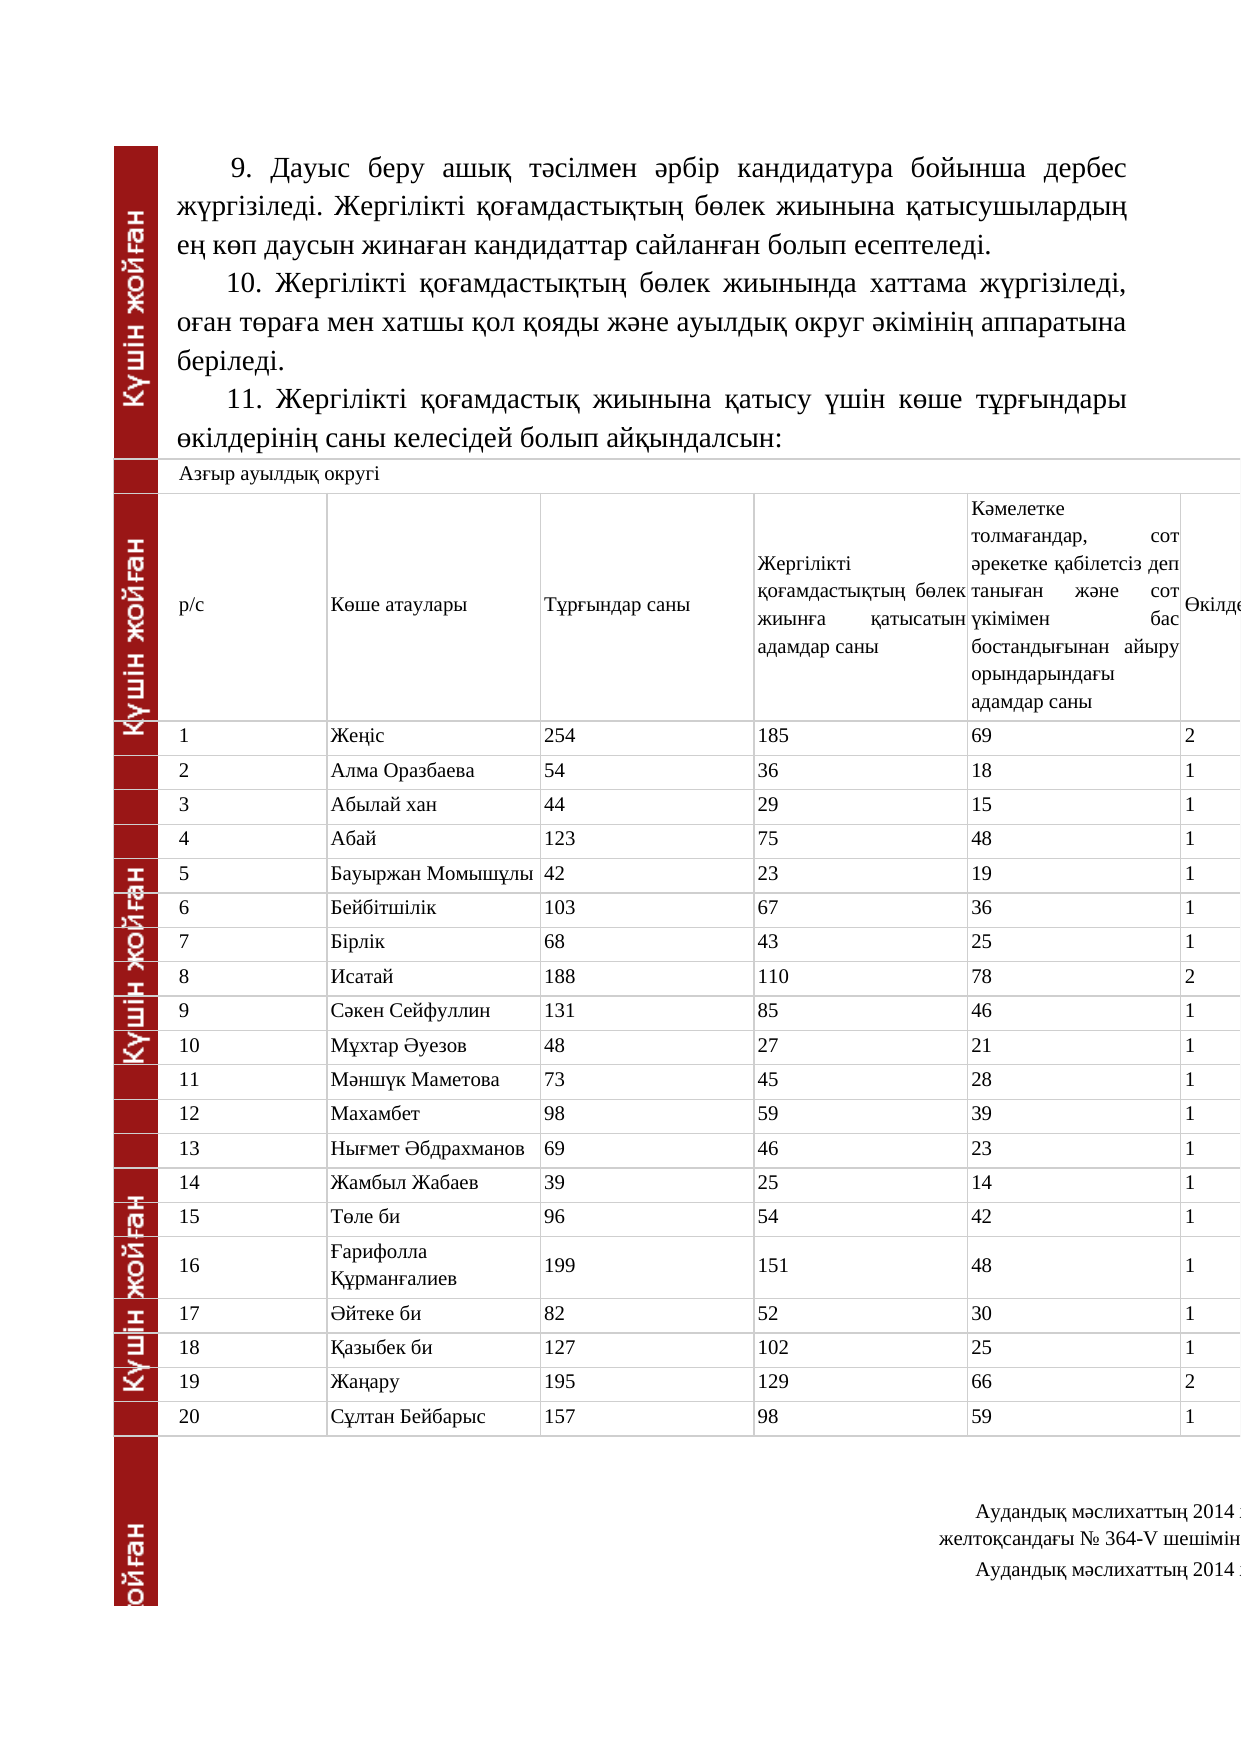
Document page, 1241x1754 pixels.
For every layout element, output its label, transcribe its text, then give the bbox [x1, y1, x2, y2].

table_header Аудандық мәслихаттың 2014 жылғы 26 желтоқсандағы № 364-V шешіміне 17 қосымша [912, 1497, 1240, 1556]
table_cell 1 [1181, 1402, 1240, 1435]
table_cell Абылай хан [328, 790, 540, 823]
table_cell 30 [968, 1299, 1180, 1332]
table_cell 78 [968, 962, 1180, 995]
table_cell Нығмет Әбдрахманов [328, 1134, 540, 1167]
table_cell 82 [541, 1299, 753, 1332]
table_cell 13 [114, 1134, 326, 1167]
picture [114, 1587, 158, 1606]
table_cell 66 [968, 1368, 1180, 1401]
table_cell 59 [755, 1100, 967, 1133]
table_cell 1 [1181, 1169, 1240, 1202]
table_cell 45 [755, 1065, 967, 1098]
table_cell 185 [755, 722, 967, 755]
table_cell 1 [1181, 825, 1240, 858]
table_cell 16 [114, 1237, 326, 1298]
table_cell 39 [541, 1169, 753, 1202]
table_cell Махамбет [328, 1100, 540, 1133]
table_cell 151 [755, 1237, 967, 1298]
table_cell 1 [1181, 1299, 1240, 1332]
table_cell 68 [541, 928, 753, 961]
table_cell 1 [1181, 1031, 1240, 1064]
table_cell 254 [541, 722, 753, 755]
table_cell 195 [541, 1368, 753, 1401]
table_cell 44 [541, 790, 753, 823]
table_cell Ғарифолла Құрманғалиев [328, 1237, 540, 1298]
table_cell 59 [968, 1402, 1180, 1435]
picture [114, 146, 158, 150]
table_cell 54 [755, 1203, 967, 1236]
table_cell 73 [541, 1065, 753, 1098]
table_cell 1 [1181, 1237, 1240, 1298]
table_cell Төле би [328, 1203, 540, 1236]
table_cell 10 [114, 1031, 326, 1064]
table_cell 46 [968, 997, 1180, 1030]
table_cell Өкілдер саны [1181, 494, 1240, 720]
table_cell Әйтеке би [328, 1299, 540, 1332]
table_cell 1 [114, 722, 326, 755]
table_cell Бауыржан Момышұлы [328, 859, 540, 892]
table_cell Сәкен Сейфуллин [328, 997, 540, 1030]
table_cell Жергілікті қоғамдастықтың бөлек жиынға қатысатын адамдар саны [755, 494, 967, 720]
table_cell 54 [541, 756, 753, 789]
text 11. Жергілікті қоғамдастық жиынына қатысу үшін көше тұрғындары өкілдерінің саны келесідей болып айқындалсын: [112, 381, 1128, 453]
table_cell 17 [114, 1299, 326, 1332]
table_cell 1 [1181, 859, 1240, 892]
table_cell 42 [968, 1203, 1180, 1236]
table_cell 18 [968, 756, 1180, 789]
table_cell 129 [755, 1368, 967, 1401]
table_cell 29 [755, 790, 967, 823]
table_cell [101, 1556, 912, 1587]
table_cell 42 [541, 859, 753, 892]
table_cell Қазыбек би [328, 1334, 540, 1367]
table_cell 1 [1181, 1100, 1240, 1133]
table_cell 1 [1181, 1134, 1240, 1167]
table_cell 19 [114, 1368, 326, 1401]
table_cell Жамбыл Жабаев [328, 1169, 540, 1202]
table_cell 110 [755, 962, 967, 995]
table_cell 188 [541, 962, 753, 995]
table_cell Мәншүк Маметова [328, 1065, 540, 1098]
table_cell Тұрғындар саны [541, 494, 753, 720]
picture [114, 261, 158, 266]
table_cell 8 [114, 962, 326, 995]
picture [114, 1437, 158, 1497]
table_cell Сұлтан Бейбарыс [328, 1402, 540, 1435]
table_cell 67 [755, 894, 967, 927]
table_cell 14 [114, 1169, 326, 1202]
picture [114, 376, 158, 381]
table_cell 69 [968, 722, 1180, 755]
table_cell 4 [114, 825, 326, 858]
table_cell р/с [114, 494, 326, 720]
table_cell 5 [114, 859, 326, 892]
table_cell 102 [755, 1334, 967, 1367]
table_cell Кәмелетке толмағандар, сот әрекетке қабілетсіз деп таныған және сот үкімімен бас бостандығынан айыру орындарындағы адамдар саны [968, 494, 1180, 720]
table_cell 2 [1181, 722, 1240, 755]
table_cell 25 [755, 1169, 967, 1202]
table_cell 25 [968, 928, 1180, 961]
table_cell 2 [1181, 962, 1240, 995]
table_cell 2 [114, 756, 326, 789]
table_cell 103 [541, 894, 753, 927]
table_cell 39 [968, 1100, 1180, 1133]
table_cell 1 [1181, 790, 1240, 823]
table_cell 23 [755, 859, 967, 892]
table_cell Жаңару [328, 1368, 540, 1401]
table_cell 1 [1181, 1203, 1240, 1236]
table_cell 123 [541, 825, 753, 858]
table_cell 48 [968, 825, 1180, 858]
table_cell 7 [114, 928, 326, 961]
table_cell 36 [755, 756, 967, 789]
table_cell Бейбітшілік [328, 894, 540, 927]
table_cell 52 [755, 1299, 967, 1332]
table_cell 1 [1181, 756, 1240, 789]
text 10. Жергілікті қоғамдастықтың бөлек жиынында хаттама жүргізіледі, оған төраға мен хатшы қол қояды және ауылдық округ әкімінің аппаратына беріледі. [112, 266, 1128, 376]
table_cell 15 [968, 790, 1180, 823]
table_cell 157 [541, 1402, 753, 1435]
table_cell 199 [541, 1237, 753, 1298]
table_cell Алма Оразбаева [328, 756, 540, 789]
table_cell 46 [755, 1134, 967, 1167]
table_cell 2 [1181, 1368, 1240, 1401]
table_cell 19 [968, 859, 1180, 892]
table_cell 21 [968, 1031, 1180, 1064]
table_cell 12 [114, 1100, 326, 1133]
table_cell 75 [755, 825, 967, 858]
table_cell 48 [968, 1237, 1180, 1298]
table_cell 9 [114, 997, 326, 1030]
table_cell Аудандық мәслихаттың 2014 жылғы 26 желтоқсандағы № 364-V шешімімен бекітілген [912, 1556, 1240, 1587]
table_cell 85 [755, 997, 967, 1030]
table_cell 43 [755, 928, 967, 961]
table_cell Жеңіс [328, 722, 540, 755]
table_cell 48 [541, 1031, 753, 1064]
table_header Азғыр ауылдық округі [114, 460, 1240, 493]
picture [114, 453, 158, 458]
table_header [101, 1497, 912, 1556]
table_cell Исатай [328, 962, 540, 995]
table_cell 23 [968, 1134, 1180, 1167]
table_cell 11 [114, 1065, 326, 1098]
table_cell 1 [1181, 928, 1240, 961]
table_cell 1 [1181, 997, 1240, 1030]
table_cell Көше атаулары [328, 494, 540, 720]
table_cell 36 [968, 894, 1180, 927]
table_cell 27 [755, 1031, 967, 1064]
table_cell 6 [114, 894, 326, 927]
table_cell 1 [1181, 1334, 1240, 1367]
table_cell 15 [114, 1203, 326, 1236]
table_cell 14 [968, 1169, 1180, 1202]
table_cell 131 [541, 997, 753, 1030]
table_cell 28 [968, 1065, 1180, 1098]
table_cell 69 [541, 1134, 753, 1167]
table_cell 1 [1181, 1065, 1240, 1098]
table_cell 25 [968, 1334, 1180, 1367]
table_cell 3 [114, 790, 326, 823]
table_cell 127 [541, 1334, 753, 1367]
table_cell 98 [541, 1100, 753, 1133]
table_cell 96 [541, 1203, 753, 1236]
table_cell Абай [328, 825, 540, 858]
table_cell 1 [1181, 894, 1240, 927]
table_cell Мұхтар Әуезов [328, 1031, 540, 1064]
table_cell Бірлік [328, 928, 540, 961]
text 9. Дауыс беру ашық тәсілмен әрбір кандидатура бойынша дербес жүргізіледі. Жергілікті қоғамдастықтың бөлек жиынына қатысушылардың ең көп даусын жинаған кандидаттар сайланған болып есептеледі. [112, 150, 1128, 261]
table_cell 20 [114, 1402, 326, 1435]
table_cell 18 [114, 1334, 326, 1367]
table_cell 98 [755, 1402, 967, 1435]
